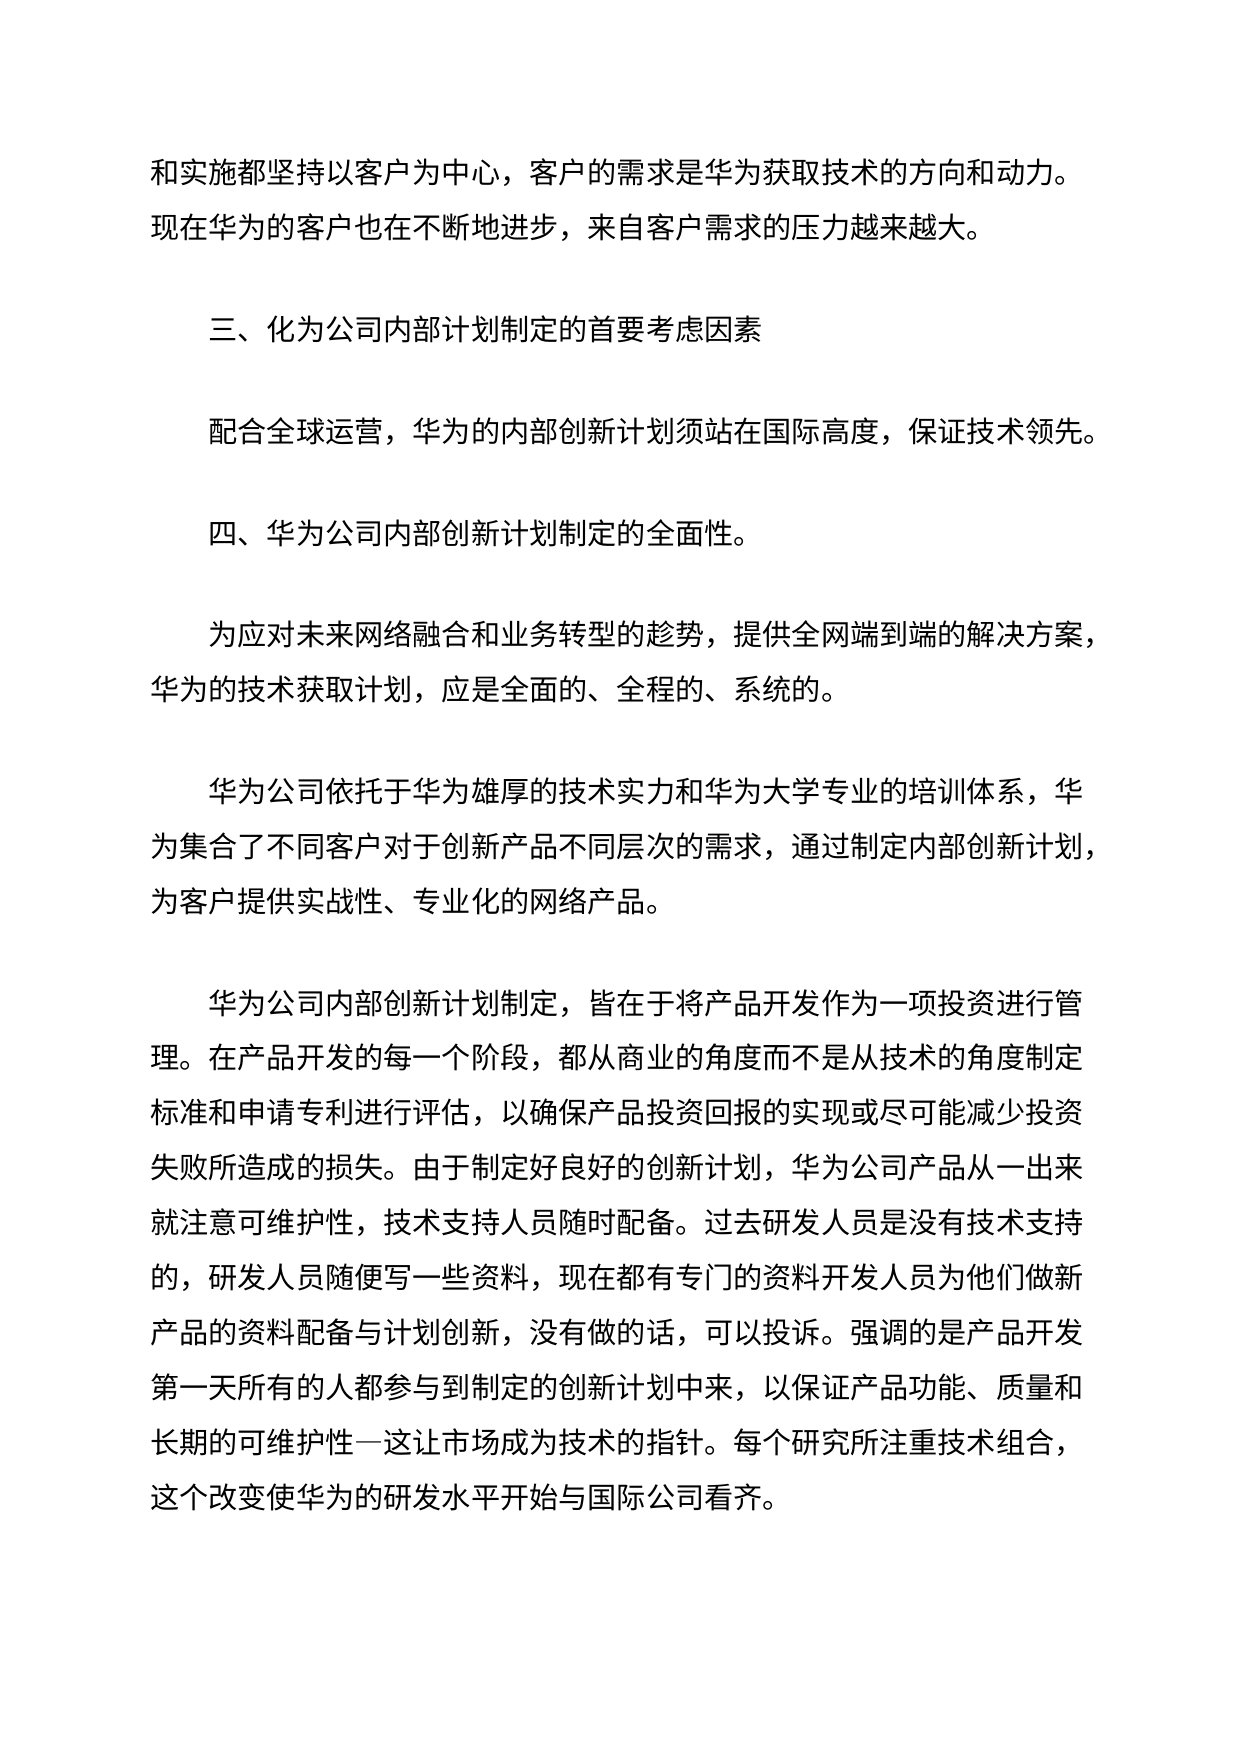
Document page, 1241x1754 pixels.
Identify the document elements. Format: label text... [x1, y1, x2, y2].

text 三、化为公司内部计划制定的首要考虑因素 [150, 307, 1090, 349]
text 配合全球运营，华为的内部创新计划须站在国际高度，保证技术领先。 [150, 408, 1090, 451]
text 为应对未来网络融合和业务转型的趁势，提供全网端到端的解决方案，华为的技术获取计划，应是全面的、全程的、系统的。 [150, 612, 1090, 709]
text 四、华为公司内部创新计划制定的全面性。 [150, 510, 1090, 552]
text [150, 150, 1090, 247]
text 华为公司依托于华为雄厚的技术实力和华为大学专业的培训体系，华为集合了不同客户对于创新产品不同层次的需求，通过制定内部创新计划，为客户提供实战性、专业化的网络产品。 [150, 769, 1090, 921]
text 华为公司内部创新计划制定，皆在于将产品开发作为一项投资进行管理。在产品开发的每一个阶段，都从商业的角度而不是从技术的角度制定标准和申请专利进行评估，以确保产品投资回报的实现或尽可能减少投资失败所造成的损失。由于制定好良好的创新计划，华为公司产品从一出来就注意可维护性，技术支持人员随时配备。过去研发人员是没有技术支持的，研发人员随便写一些资料，现在都有专门的资料开发人员为他们做新产品的资料配备与计划创新，没有做的话，可以投诉。强调的是产品开发第一天所有的人都参与到制定的创新计划中来，以保证产品功能、质量和长期的可维护性—这让市场成为技术的指针。每个研究所注重技术组合，这个改变使华为的研发水平开始与国际公司看齐。 [150, 980, 1090, 1517]
